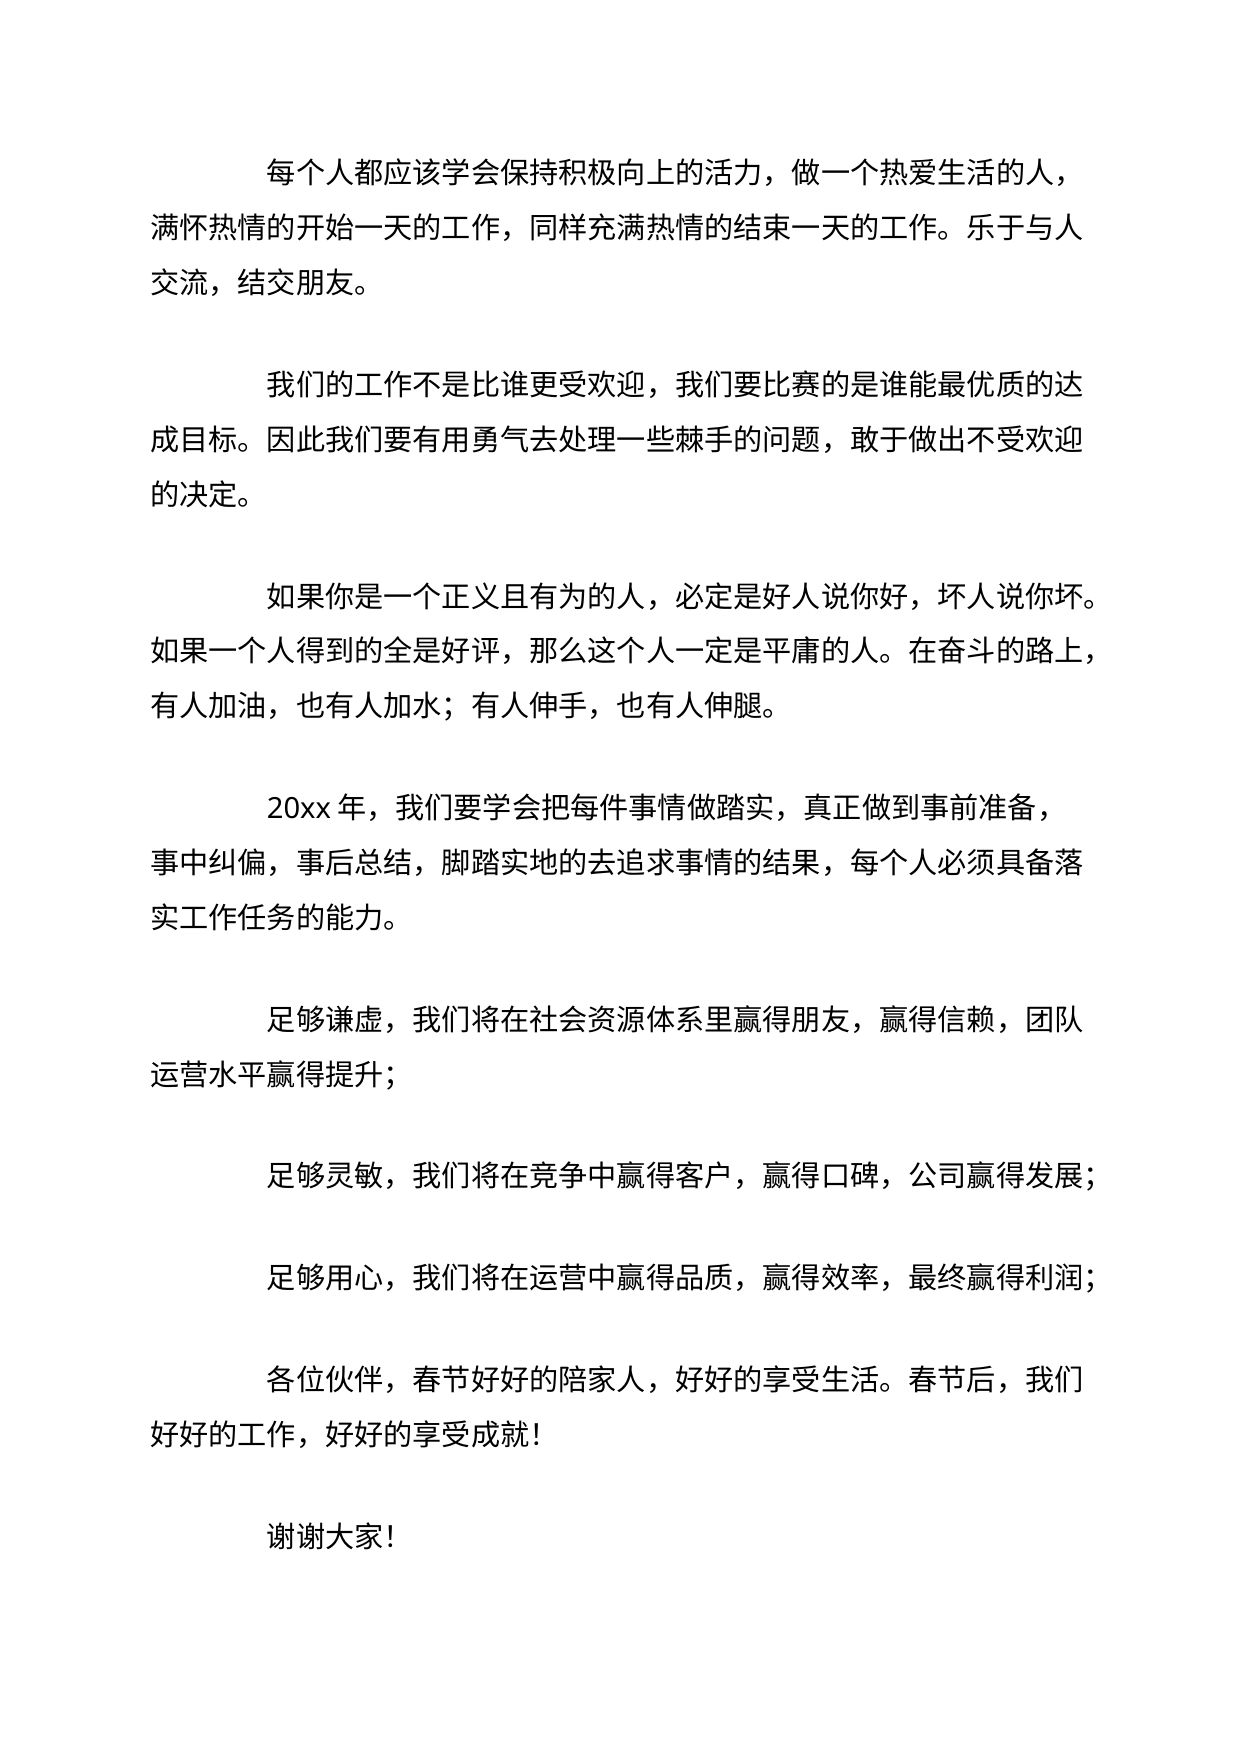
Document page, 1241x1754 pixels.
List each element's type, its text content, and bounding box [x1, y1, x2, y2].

text 各位伙伴，春节好好的陪家人，好好的享受生活。春节后，我们好好的工作，好好的享受成就！ [150, 1357, 1090, 1454]
text 足够用心，我们将在运营中赢得品质，赢得效率，最终赢得利润； [150, 1255, 1090, 1297]
text 足够谦虚，我们将在社会资源体系里赢得朋友，赢得信赖，团队运营水平赢得提升； [150, 996, 1090, 1093]
text 我们的工作不是比谁更受欢迎，我们要比赛的是谁能最优质的达成目标。因此我们要有用勇气去处理一些棘手的问题，敢于做出不受欢迎的决定。 [150, 362, 1090, 514]
text 如果你是一个正义且有为的人，必定是好人说你好，坏人说你坏。如果一个人得到的全是好评，那么这个人一定是平庸的人。在奋斗的路上，有人加油，也有人加水；有人伸手，也有人伸腿。 [150, 573, 1090, 725]
text 每个人都应该学会保持积极向上的活力，做一个热爱生活的人，满怀热情的开始一天的工作，同样充满热情的结束一天的工作。乐于与人交流，结交朋友。 [150, 150, 1090, 302]
text 足够灵敏，我们将在竞争中赢得客户，赢得口碑，公司赢得发展； [150, 1153, 1090, 1195]
text 谢谢大家！ [150, 1513, 1090, 1556]
text 20xx年，我们要学会把每件事情做踏实，真正做到事前准备，事中纠偏，事后总结，脚踏实地的去追求事情的结果，每个人必须具备落实工作任务的能力。 [150, 785, 1090, 937]
